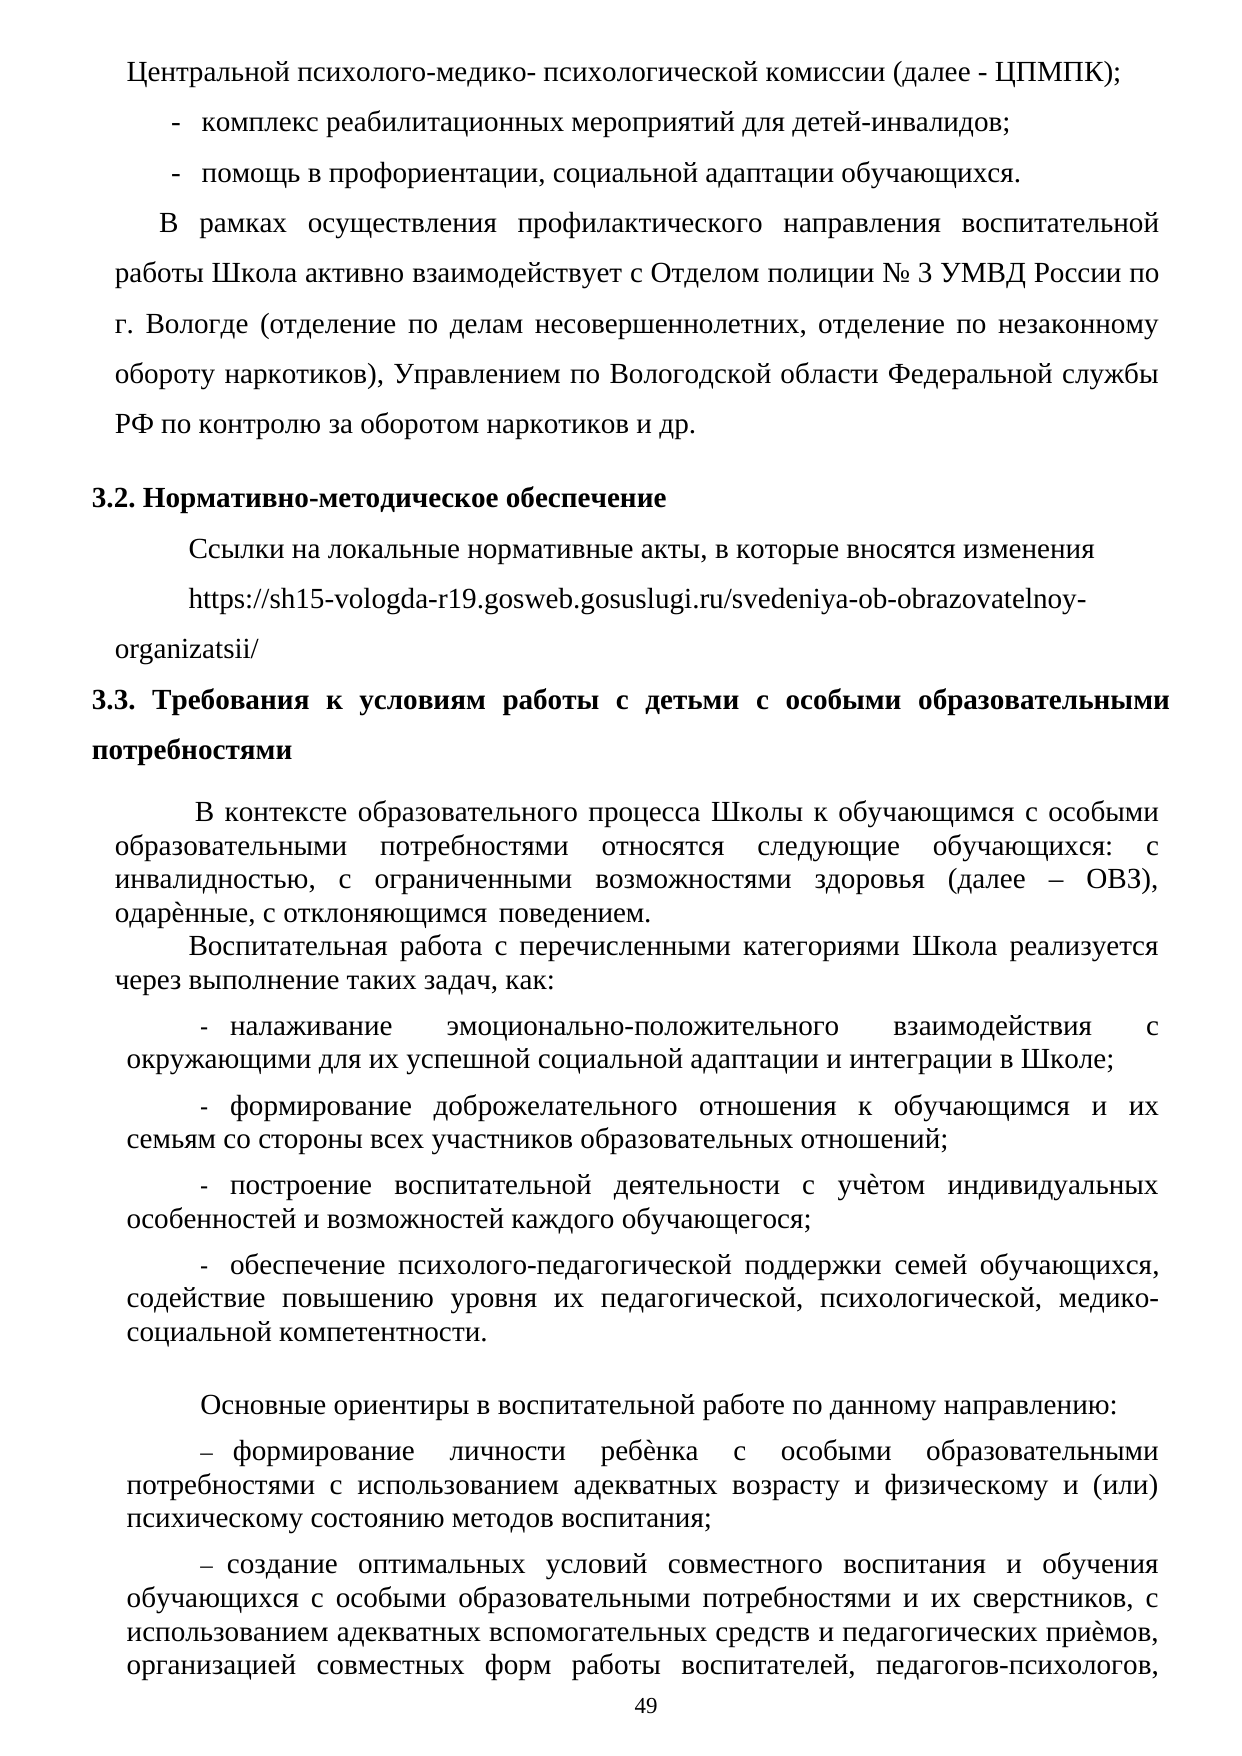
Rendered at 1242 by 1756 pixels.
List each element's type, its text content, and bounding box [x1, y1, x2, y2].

text 3.2. Нормативно-методическое обеспечение [92, 481, 1171, 514]
list формирование доброжелательного отношения к обучающимся и их семьям со стороны всех участников образовательных отношений; [126, 1088, 1159, 1155]
list формирование личности ребѐнка с особыми образовательными потребностями с использованием адекватных возрасту и физическому и (или) психическому состоянию методов воспитания; [126, 1433, 1159, 1534]
list налаживание эмоционально-положительного взаимодействия с окружающими для их успешной социальной адаптации и интеграции в Школе; [126, 1008, 1159, 1075]
text В контексте образовательного процесса Школы к обучающимся с особыми образовательными потребностями относятся следующие обучающихся: с инвалидностью, с ограниченными возможностями здоровья (далее – ОВЗ), одарѐнные, с отклоняющимся поведением. [114, 794, 1160, 928]
text 3.3. Требования к условиям работы с детьми с особыми образовательными потребностями [92, 682, 1171, 766]
text Основные ориентиры в воспитательной работе по данному направлению: [200, 1387, 1171, 1421]
list обеспечение психолого-педагогической поддержки семей обучающихся, содействие повышению уровня их педагогической, психологической, медико-социальной компетентности. [126, 1247, 1160, 1347]
text Воспитательная работа с перечисленными категориями Школа реализуется через выполнение таких задач, как: [114, 928, 1159, 996]
list построение воспитательной деятельности с учѐтом индивидуальных особенностей и возможностей каждого обучающегося; [126, 1167, 1159, 1234]
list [126, 1547, 1159, 1681]
text https://sh15-vologda-r19.gosweb.gosuslugi.ru/svedeniya-ob-obrazovatelnoy-organizatsii/ [114, 581, 1171, 665]
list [126, 54, 1160, 88]
text В рамках осуществления профилактического направления воспитательной работы Школа активно взаимодействует с Отделом полиции № 3 УМВД России по г. Вологде (отделение по делам несовершеннолетних, отделение по незаконному обороту наркотиков), Управлением по Вологодской области Федеральной службы РФ по контролю за оборотом наркотиков и др. [114, 205, 1159, 440]
list комплекс реабилитационных мероприятий для детей-инвалидов; [171, 104, 1171, 138]
list помощь в профориентации, социальной адаптации обучающихся. [171, 155, 1171, 188]
text Ссылки на локальные нормативные акты, в которые вносятся изменения [114, 531, 1171, 564]
